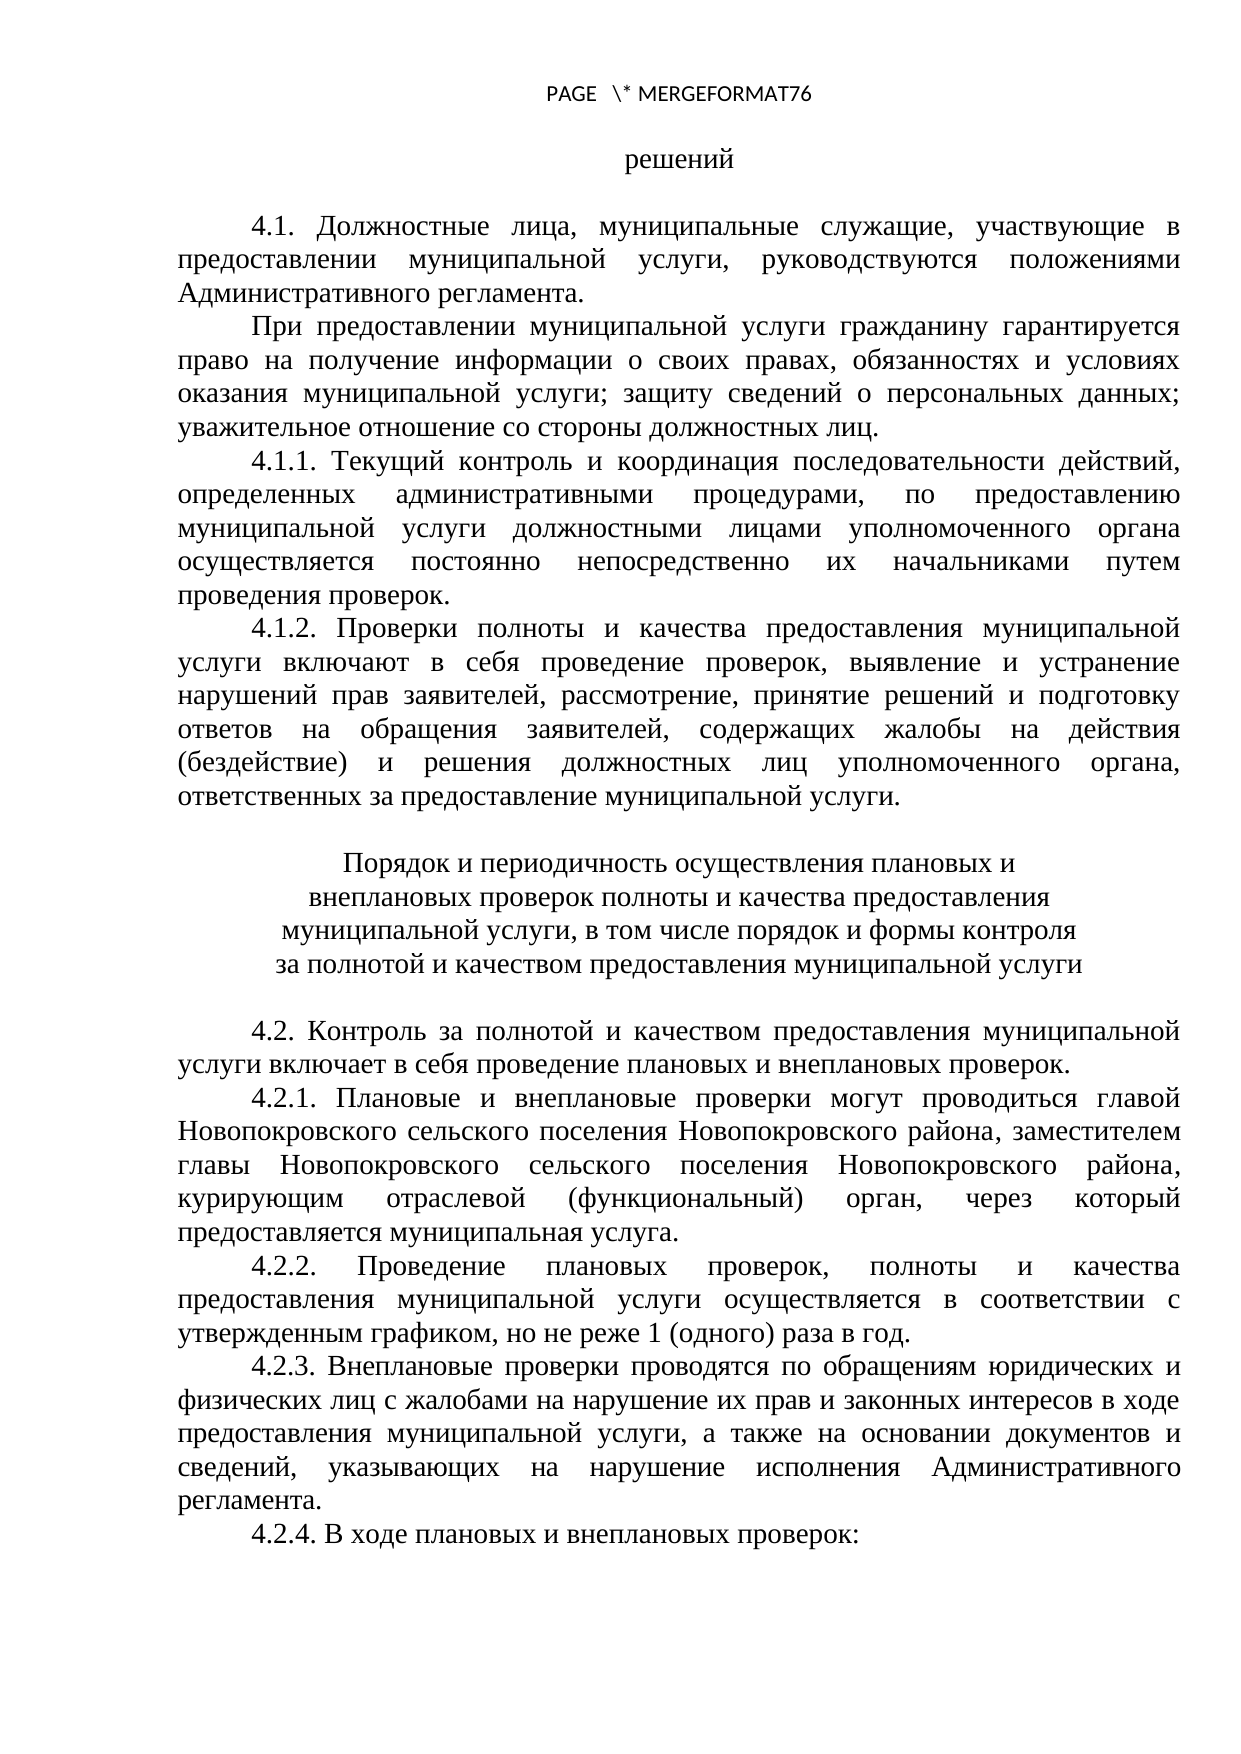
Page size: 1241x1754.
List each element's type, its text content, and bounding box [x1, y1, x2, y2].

text 4.2.1. Плановые и внеплановые проверки могут проводиться главой Новопокровского сельского поселения Новопокровского района, заместителем главы Новопокровского сельского поселения Новопокровского района, курирующим отраслевой (функциональный) орган, через который предоставляется муниципальная услуга. [177, 1080, 1181, 1248]
text муниципальной услуги, в том числе порядок и формы контроля [177, 912, 1181, 946]
text 4.1.2. Проверки полноты и качества предоставления муниципальной услуги включают в себя проведение проверок, выявление и устранение нарушений прав заявителей, рассмотрение, принятие решений и подготовку ответов на обращения заявителей, содержащих жалобы на действия (бездействие) и решения должностных лиц уполномоченного органа, ответственных за предоставление муниципальной услуги. [177, 610, 1181, 812]
text 4.2.2. Проведение плановых проверок, полноты и качества предоставления муниципальной услуги осуществляется в соответствии с утвержденным графиком, но не реже 1 (одного) раза в год. [177, 1248, 1181, 1348]
text 4.1.1. Текущий контроль и координация последовательности действий, определенных административными процедурами, по предоставлению муниципальной услуги должностными лицами уполномоченного органа осуществляется постоянно непосредственно их начальниками путем проведения проверок. [177, 443, 1181, 610]
text за полнотой и качеством предоставления муниципальной услуги [177, 946, 1181, 979]
text внеплановых проверок полноты и качества предоставления [177, 879, 1181, 912]
text Порядок и периодичность осуществления плановых и [177, 845, 1181, 879]
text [177, 141, 1181, 174]
text 4.2.3. Внеплановые проверки проводятся по обращениям юридических и физических лиц с жалобами на нарушение их прав и законных интересов в ходе предоставления муниципальной услуги, а также на основании документов и сведений, указывающих на нарушение исполнения Административного регламента. [177, 1348, 1181, 1516]
text 4.2.4. В ходе плановых и внеплановых проверок: [177, 1516, 1181, 1549]
text При предоставлении муниципальной услуги гражданину гарантируется право на получение информации о своих правах, обязанностях и условиях оказания муниципальной услуги; защиту сведений о персональных данных; уважительное отношение со стороны должностных лиц. [177, 308, 1181, 443]
text 4.1. Должностные лица, муниципальные служащие, участвующие в предоставлении муниципальной услуги, руководствуются положениями Административного регламента. [177, 208, 1181, 308]
text 4.2. Контроль за полнотой и качеством предоставления муниципальной услуги включает в себя проведение плановых и внеплановых проверок. [177, 1013, 1181, 1080]
